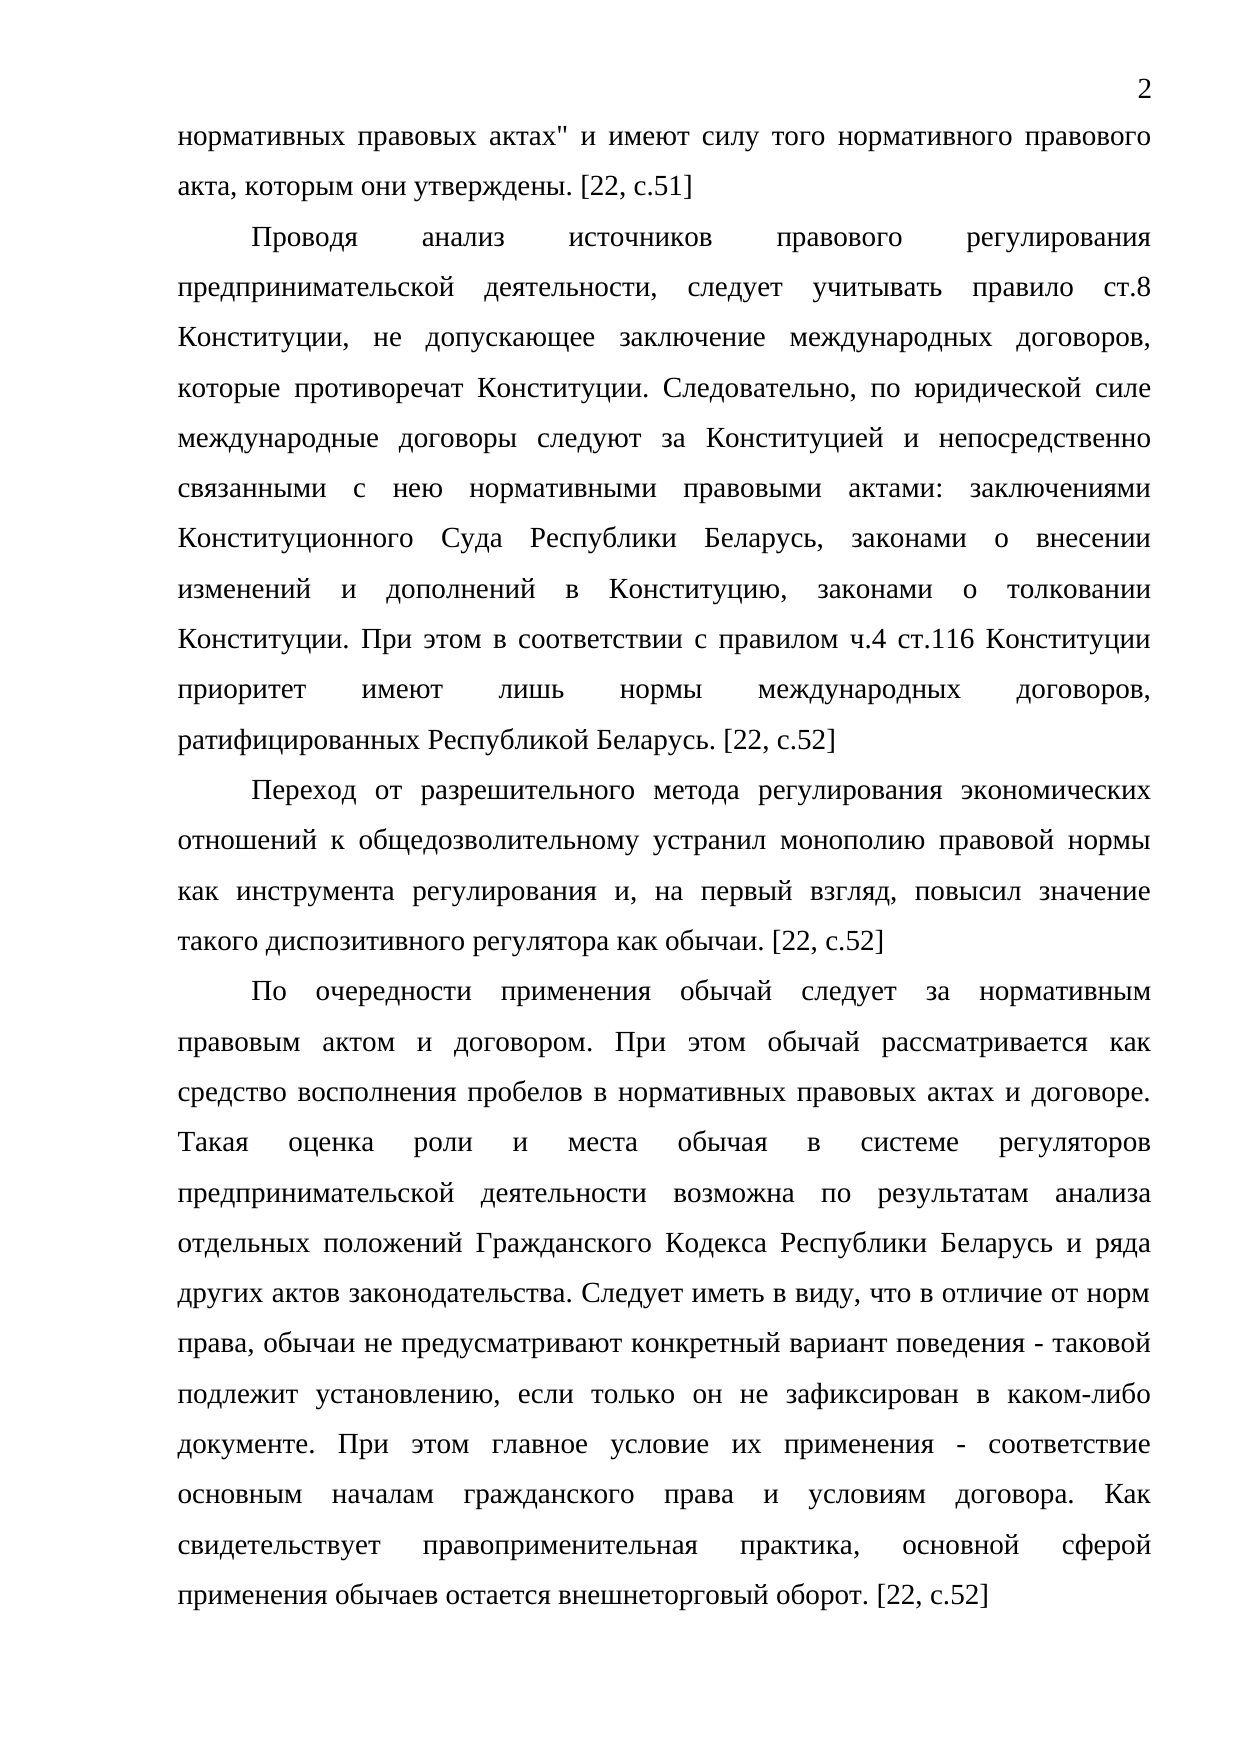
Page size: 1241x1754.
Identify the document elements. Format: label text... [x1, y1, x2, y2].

text Переход от разрешительного метода регулирования экономических отношений к общедозволительному устранил монополию правовой нормы как инструмента регулирования и, на первый взгляд, повысил значение такого диспозитивного регулятора как обычаи. [22, с.52] [177, 772, 1152, 957]
text Проводя анализ источников правового регулирования предпринимательской деятельности, следует учитывать правило ст.8 Конституции, не допускающее заключение международных договоров, которые противоречат Конституции. Следовательно, по юридической силе международные договоры следуют за Конституцией и непосредственно связанными с нею нормативными правовыми актами: заключениями Конституционного Суда Республики Беларусь, законами о внесении изменений и дополнений в Конституцию, законами о толковании Конституции. При этом в соответствии с правилом ч.4 ст.116 Конституции приоритет имеют лишь нормы международных договоров, ратифицированных Республикой Беларусь. [22, с.52] [177, 219, 1152, 755]
text По очередности применения обычай следует за нормативным правовым актом и договором. При этом обычай рассматривается как средство восполнения пробелов в нормативных правовых актах и договоре. Такая оценка роли и места обычая в системе регуляторов предпринимательской деятельности возможна по результатам анализа отдельных положений Гражданского Кодекса Республики Беларусь и ряда других актов законодательства. Следует иметь в виду, что в отличие от норм права, обычаи не предусматривают конкретный вариант поведения - таковой подлежит установлению, если только он не зафиксирован в каком-либо документе. При этом главное условие их применения - соответствие основным началам гражданского права и условиям договора. Как свидетельствует правоприменительная практика, основной сферой применения обычаев остается внешнеторговый оборот. [22, с.52] [177, 973, 1152, 1611]
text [177, 118, 1152, 202]
